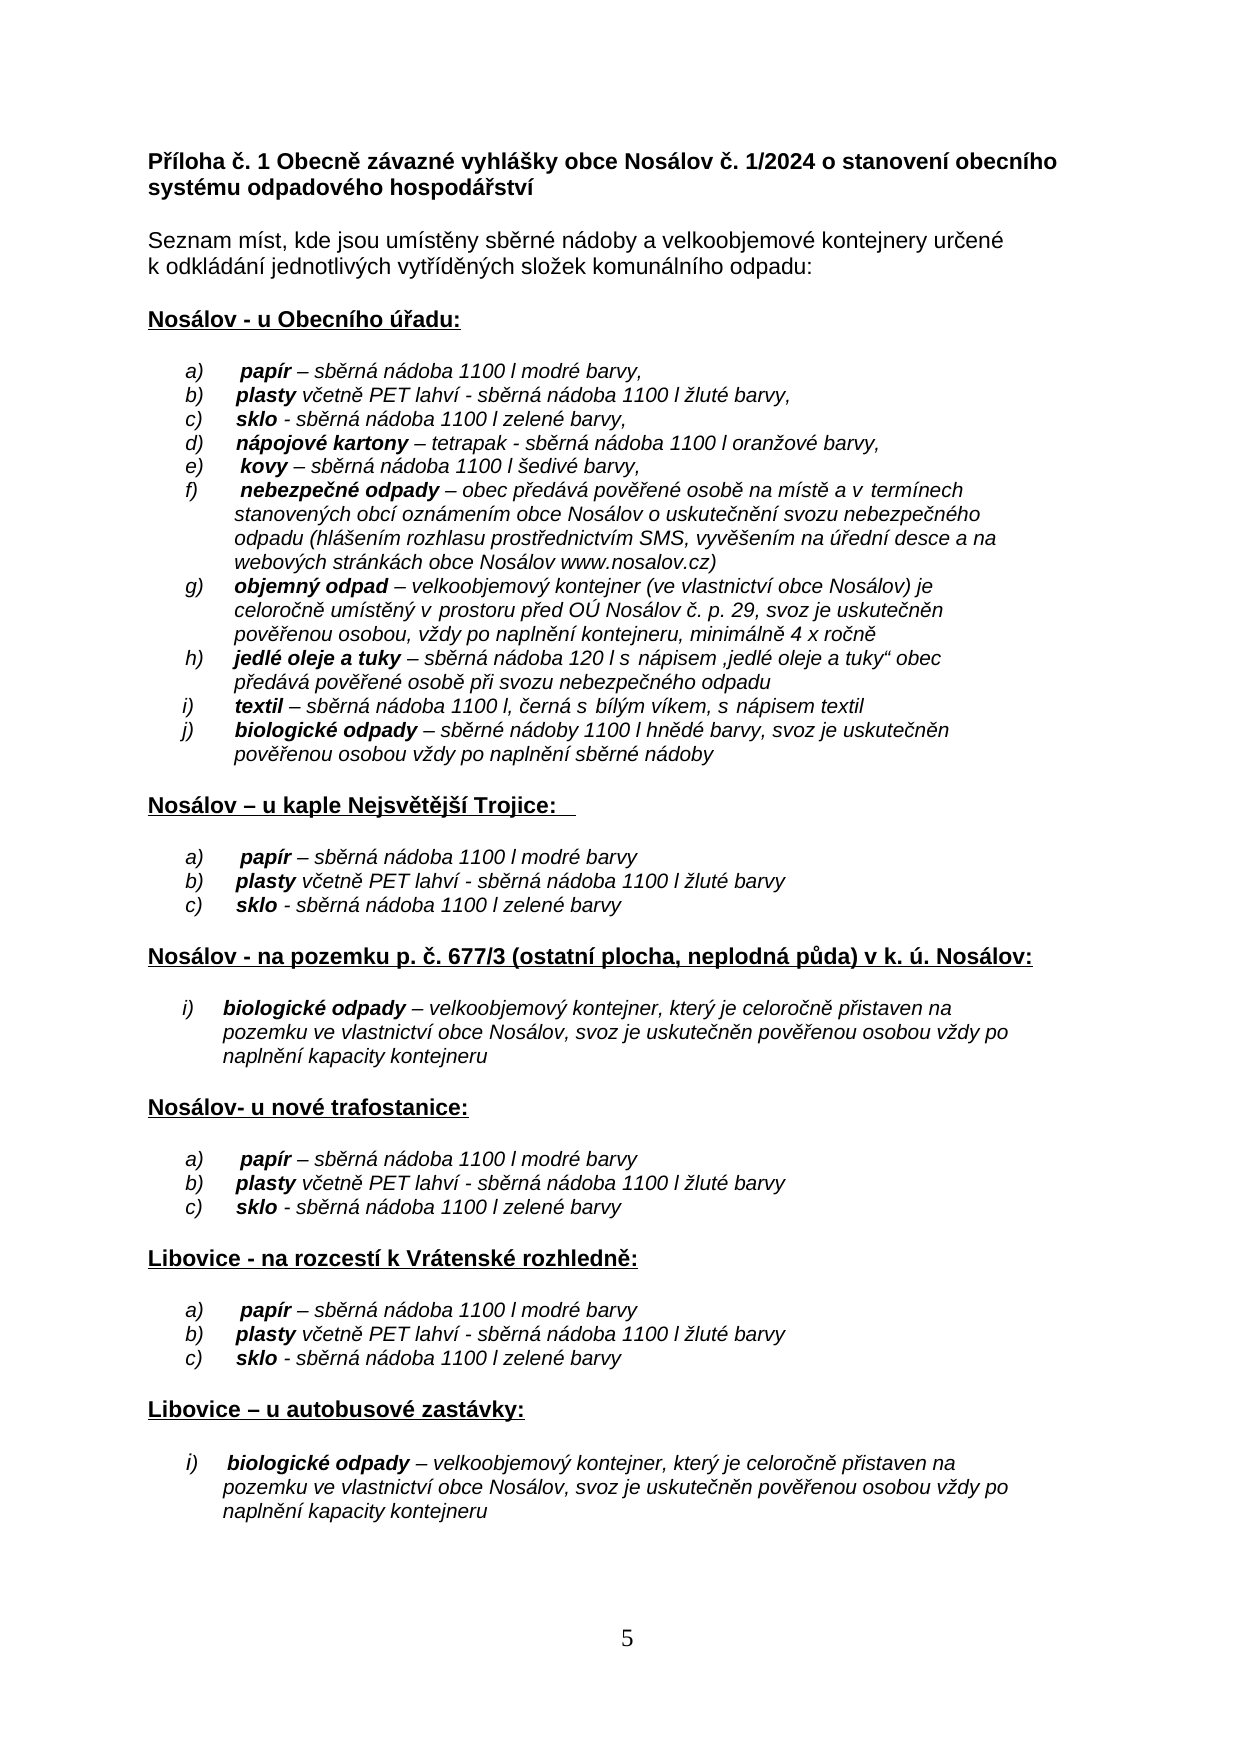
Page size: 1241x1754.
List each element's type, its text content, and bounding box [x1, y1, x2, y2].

text Příloha č. 1 Obecně závazné vyhlášky obce Nosálov č. 1/2024 o stanovení obecního systému odpadového hospodářství [148, 148, 1106, 200]
text stanovených obcí oznámením obce Nosálov o uskutečnění svozu nebezpečného [223, 502, 1106, 526]
text Libovice - na rozcestí k Vrátenské rozhledně: [148, 1245, 1106, 1271]
list nebezpečné odpady – obec předává pověřené osobě na místě a v termínech [185, 478, 1106, 502]
text Nosálov- u nové trafostanice: [148, 1094, 1106, 1120]
text pozemku ve vlastnictví obce Nosálov, svoz je uskutečněn pověřenou osobou vždy po [148, 1020, 1106, 1044]
list sklo - sběrná nádoba 1100 l zelené barvy [185, 1346, 1106, 1369]
list papír – sběrná nádoba 1100 l modré barvy [185, 845, 1106, 869]
text webových stránkách obce Nosálov www.nosalov.cz) [223, 550, 1106, 574]
text Libovice – u autobusové zastávky: [148, 1396, 1106, 1422]
text pozemku ve vlastnictví obce Nosálov, svoz je uskutečněn pověřenou osobou vždy po [148, 1475, 1106, 1499]
list plasty včetně PET lahví - sběrná nádoba 1100 l žluté barvy [185, 1171, 1106, 1195]
list sklo - sběrná nádoba 1100 l zelené barvy, [185, 406, 1106, 430]
list papír – sběrná nádoba 1100 l modré barvy, [185, 358, 1106, 382]
list plasty včetně PET lahví - sběrná nádoba 1100 l žluté barvy [185, 1322, 1106, 1346]
text Nosálov – u kaple Nejsvětější Trojice: [148, 792, 1106, 818]
list nápojové kartony – tetrapak - sběrná nádoba 1100 l oranžové barvy, [185, 430, 1106, 454]
text naplnění kapacity kontejneru [148, 1044, 1106, 1068]
text i) biologické odpady – velkoobjemový kontejner, který je celoročně přistaven na [148, 996, 1106, 1020]
text j) biologické odpady – sběrné nádoby 1100 l hnědé barvy, svoz je uskutečněn [148, 718, 1106, 742]
list papír – sběrná nádoba 1100 l modré barvy [185, 1147, 1106, 1171]
list jedlé oleje a tuky – sběrná nádoba 120 l s nápisem ,jedlé oleje a tuky“ obec [185, 646, 1106, 670]
list sklo - sběrná nádoba 1100 l zelené barvy [185, 1195, 1106, 1219]
text předává pověřené osobě při svozu nebezpečného odpadu [223, 670, 1106, 694]
text Nosálov - u Obecního úřadu: [148, 306, 1106, 332]
text pověřenou osobou vždy po naplnění sběrné nádoby [148, 742, 1106, 766]
text celoročně umístěný v prostoru před OÚ Nosálov č. p. 29, svoz je uskutečněn [223, 598, 1106, 622]
text i) biologické odpady – velkoobjemový kontejner, který je celoročně přistaven na [148, 1449, 1106, 1475]
list plasty včetně PET lahví - sběrná nádoba 1100 l žluté barvy, [185, 382, 1106, 406]
text Nosálov - na pozemku p. č. 677/3 (ostatní plocha, neplodná půda) v k. ú. Nosálov: [148, 943, 1106, 969]
text pověřenou osobou, vždy po naplnění kontejneru, minimálně 4 x ročně [223, 622, 1106, 646]
list objemný odpad – velkoobjemový kontejner (ve vlastnictví obce Nosálov) je [185, 574, 1106, 598]
list sklo - sběrná nádoba 1100 l zelené barvy [185, 893, 1106, 917]
text odpadu (hlášením rozhlasu prostřednictvím SMS, vyvěšením na úřední desce a na [223, 526, 1106, 550]
text i) textil – sběrná nádoba 1100 l, černá s bílým víkem, s nápisem textil [148, 694, 1106, 718]
list plasty včetně PET lahví - sběrná nádoba 1100 l žluté barvy [185, 869, 1106, 893]
text naplnění kapacity kontejneru [148, 1499, 1106, 1523]
list papír – sběrná nádoba 1100 l modré barvy [185, 1298, 1106, 1322]
list kovy – sběrná nádoba 1100 l šedivé barvy, [185, 454, 1106, 478]
text Seznam míst, kde jsou umístěny sběrné nádoby a velkoobjemové kontejnery určené k odkládání jednotlivých vytříděných složek komunálního odpadu: [148, 227, 1106, 279]
